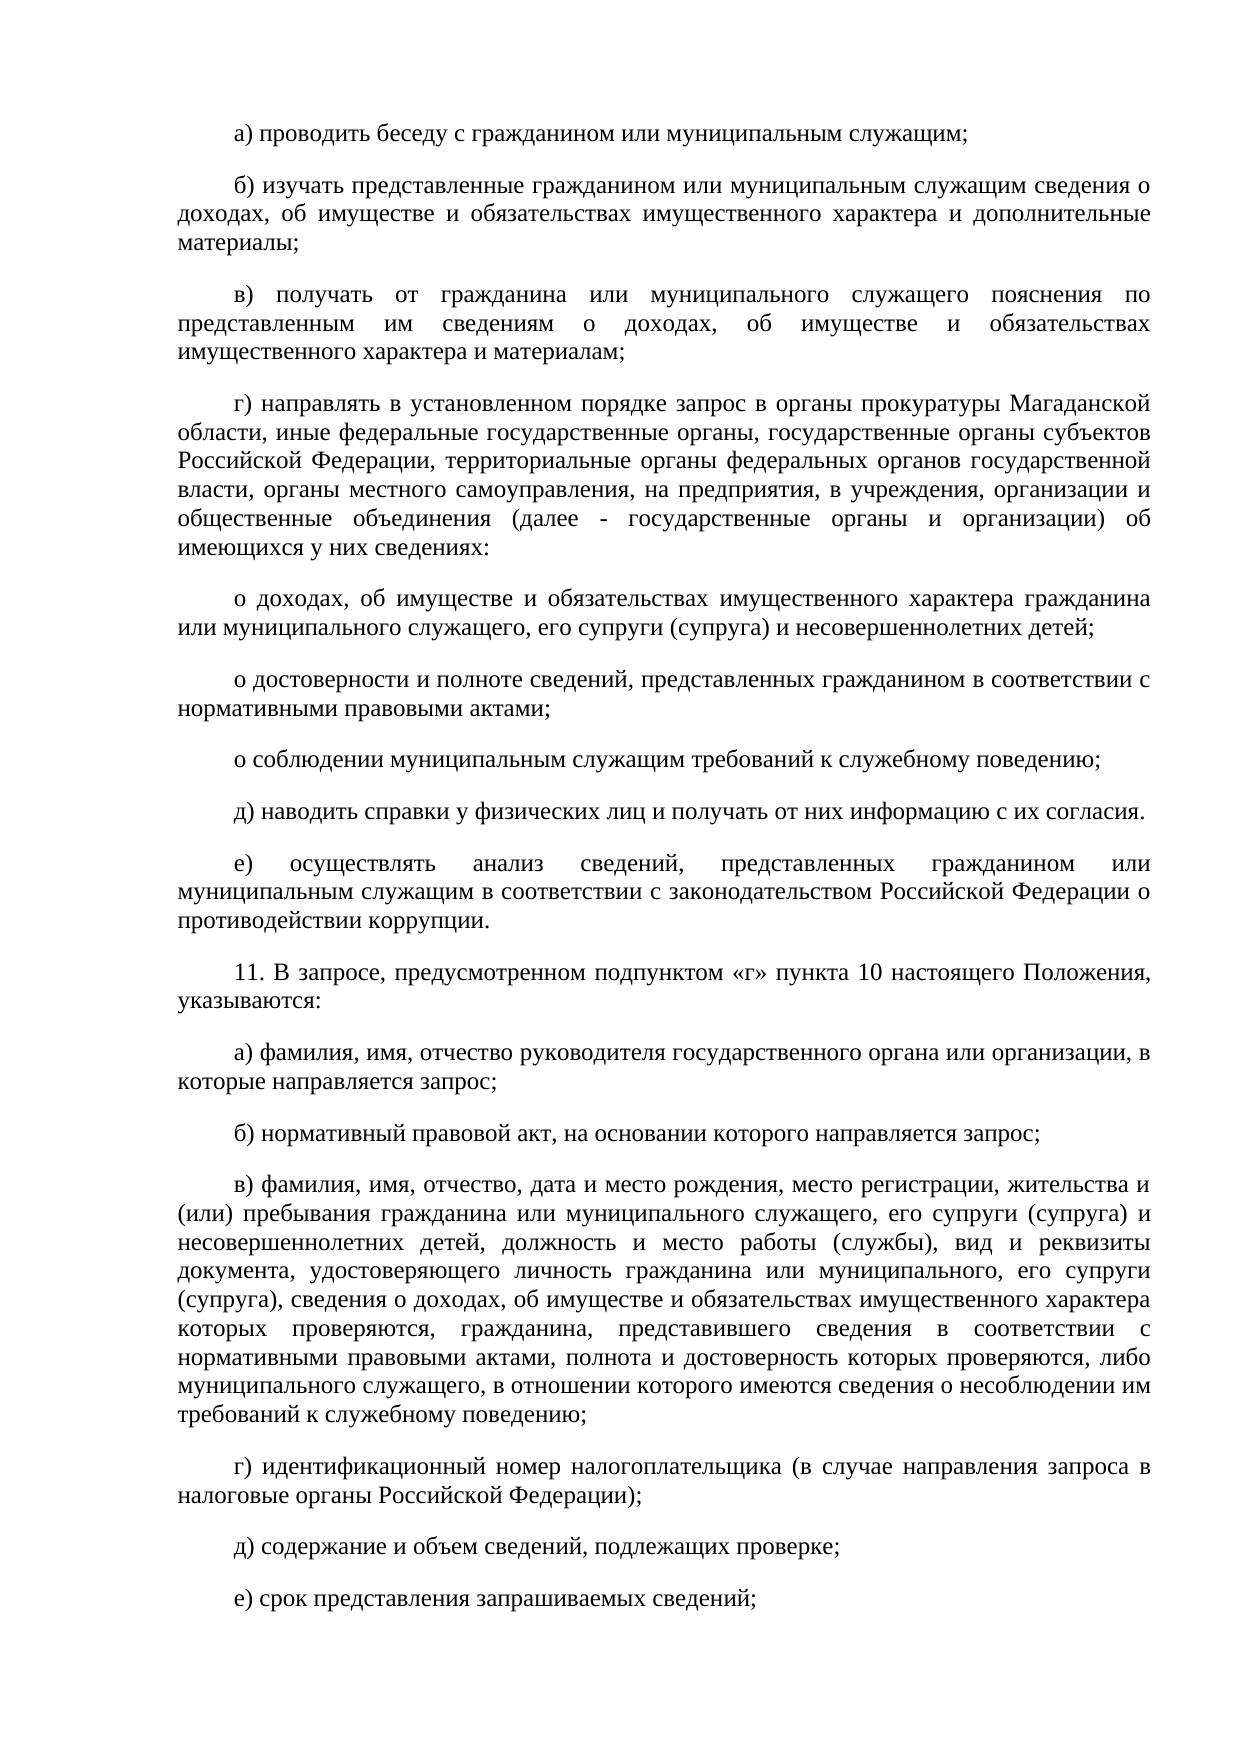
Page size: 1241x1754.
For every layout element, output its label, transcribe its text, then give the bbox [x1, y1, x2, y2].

text г) направлять в установленном порядке запрос в органы прокуратуры Магаданской области, иные федеральные государственные органы, государственные органы субъектов Российской Федерации, территориальные органы федеральных органов государственной власти, органы местного самоуправления, на предприятия, в учреждения, организации и общественные объединения (далее - государственные органы и организации) об имеющихся у них сведениях: [177, 388, 1152, 561]
text д) наводить справки у физических лиц и получать от них информацию с их согласия. [177, 796, 1152, 825]
text в) получать от гражданина или муниципального служащего пояснения по представленным им сведениям о доходах, об имуществе и обязательствах имущественного характера и материалам; [177, 279, 1152, 365]
text б) изучать представленные гражданином или муниципальным служащим сведения о доходах, об имуществе и обязательствах имущественного характера и дополнительные материалы; [177, 170, 1152, 256]
text е) осуществлять анализ сведений, представленных гражданином или муниципальным служащим в соответствии с законодательством Российской Федерации о противодействии коррупции. [177, 848, 1152, 934]
text б) нормативный правовой акт, на основании которого направляется запрос; [177, 1118, 1152, 1146]
text г) идентификационный номер налогоплательщика (в случае направления запроса в налоговые органы Российской Федерации); [177, 1451, 1152, 1508]
text в) фамилия, имя, отчество, дата и место рождения, место регистрации, жительства и (или) пребывания гражданина или муниципального служащего, его супруги (супруга) и несовершеннолетних детей, должность и место работы (службы), вид и реквизиты документа, удостоверяющего личность гражданина или муниципального, его супруги (супруга), сведения о доходах, об имуществе и обязательствах имущественного характера которых проверяются, гражданина, представившего сведения в соответствии с нормативными правовыми актами, полнота и достоверность которых проверяются, либо муниципального служащего, в отношении которого имеются сведения о несоблюдении им требований к служебному поведению; [177, 1169, 1152, 1428]
text д) содержание и объем сведений, подлежащих проверке; [177, 1531, 1152, 1560]
text а) фамилия, имя, отчество руководителя государственного органа или организации, в которые направляется запрос; [177, 1037, 1152, 1095]
text а) проводить беседу с гражданином или муниципальным служащим; [177, 118, 1152, 147]
text о доходах, об имуществе и обязательствах имущественного характера гражданина или муниципального служащего, его супруги (супруга) и несовершеннолетних детей; [177, 583, 1152, 641]
text 11. В запросе, предусмотренном подпунктом «г» пункта 10 настоящего Положения, указываются: [177, 957, 1152, 1014]
text о достоверности и полноте сведений, представленных гражданином в соответствии с нормативными правовыми актами; [177, 664, 1152, 721]
text о соблюдении муниципальным служащим требований к служебному поведению; [177, 744, 1152, 773]
text е) срок представления запрашиваемых сведений; [177, 1583, 1152, 1612]
